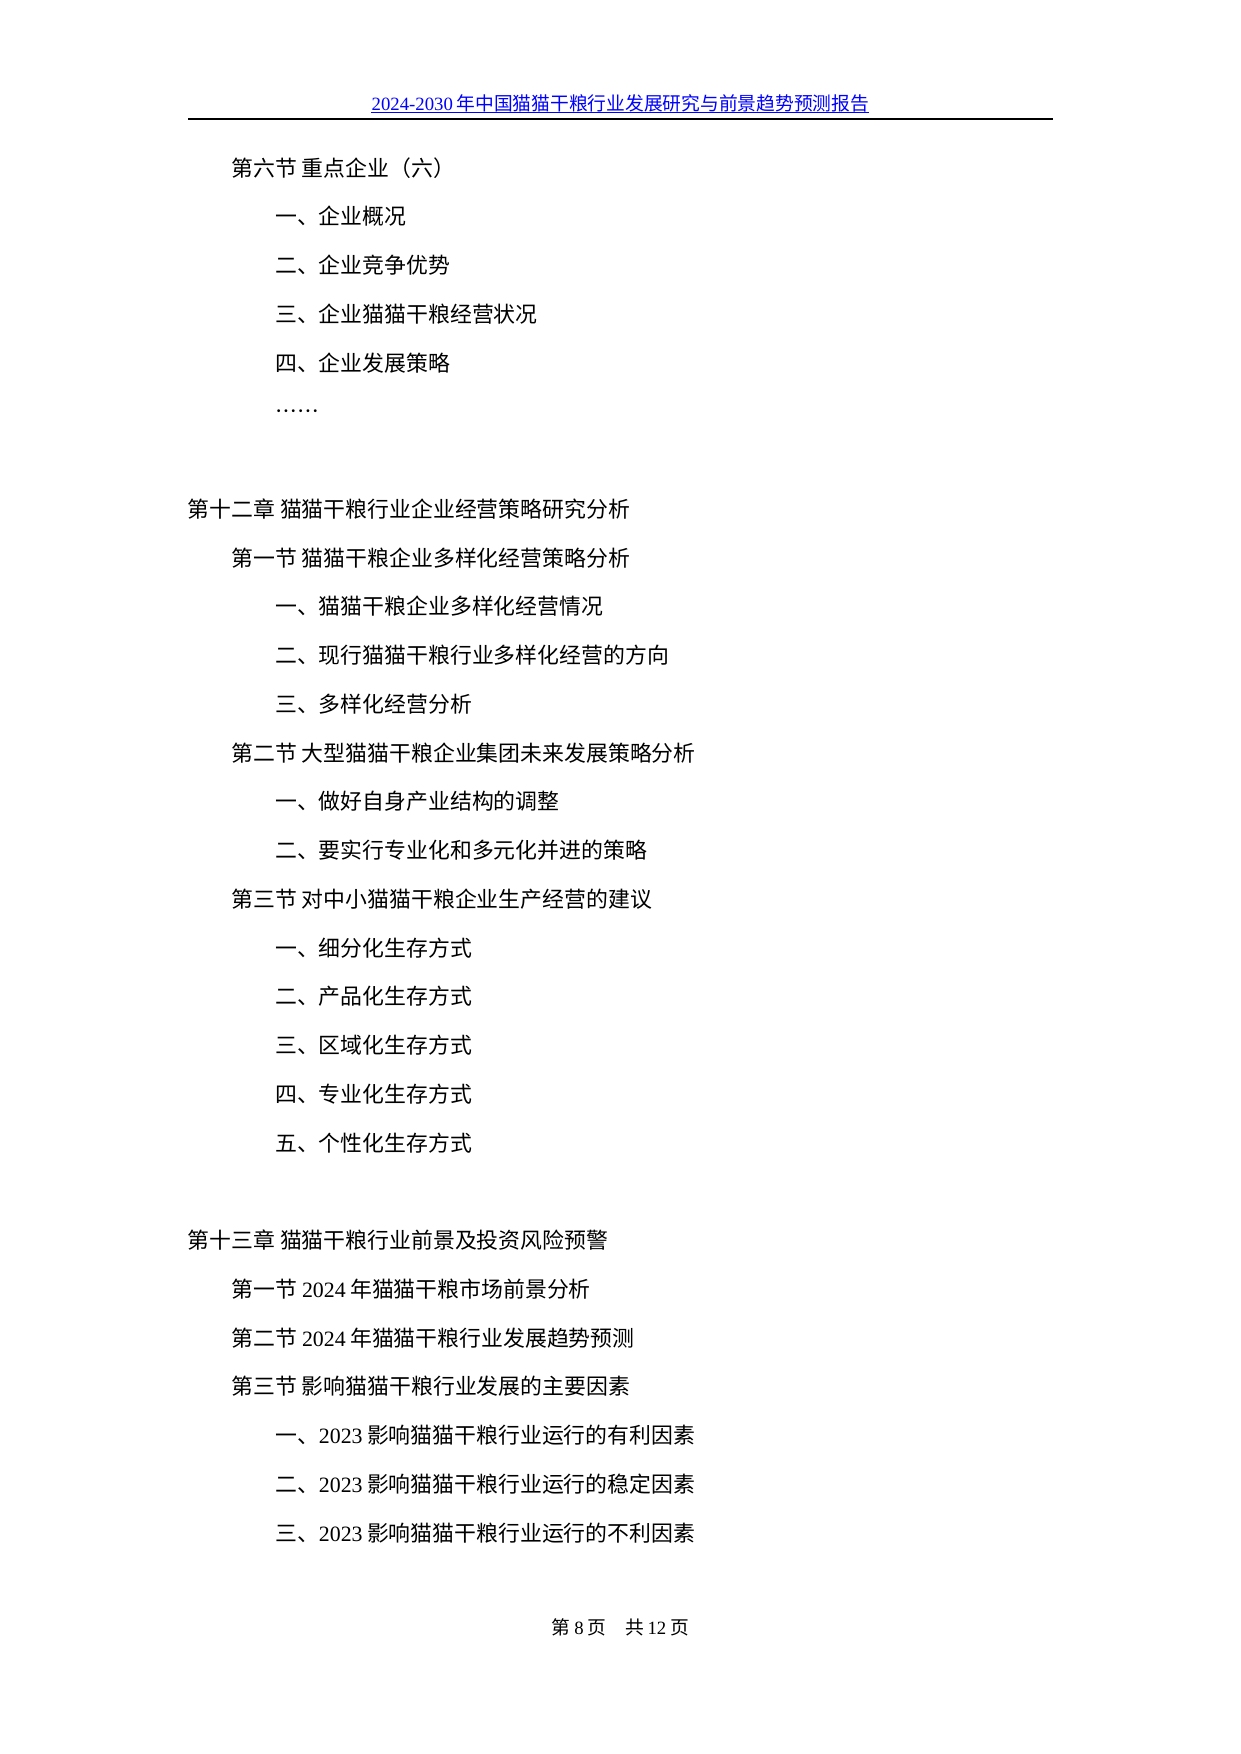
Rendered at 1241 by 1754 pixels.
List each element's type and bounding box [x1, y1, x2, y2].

text [187, 150, 1053, 1548]
